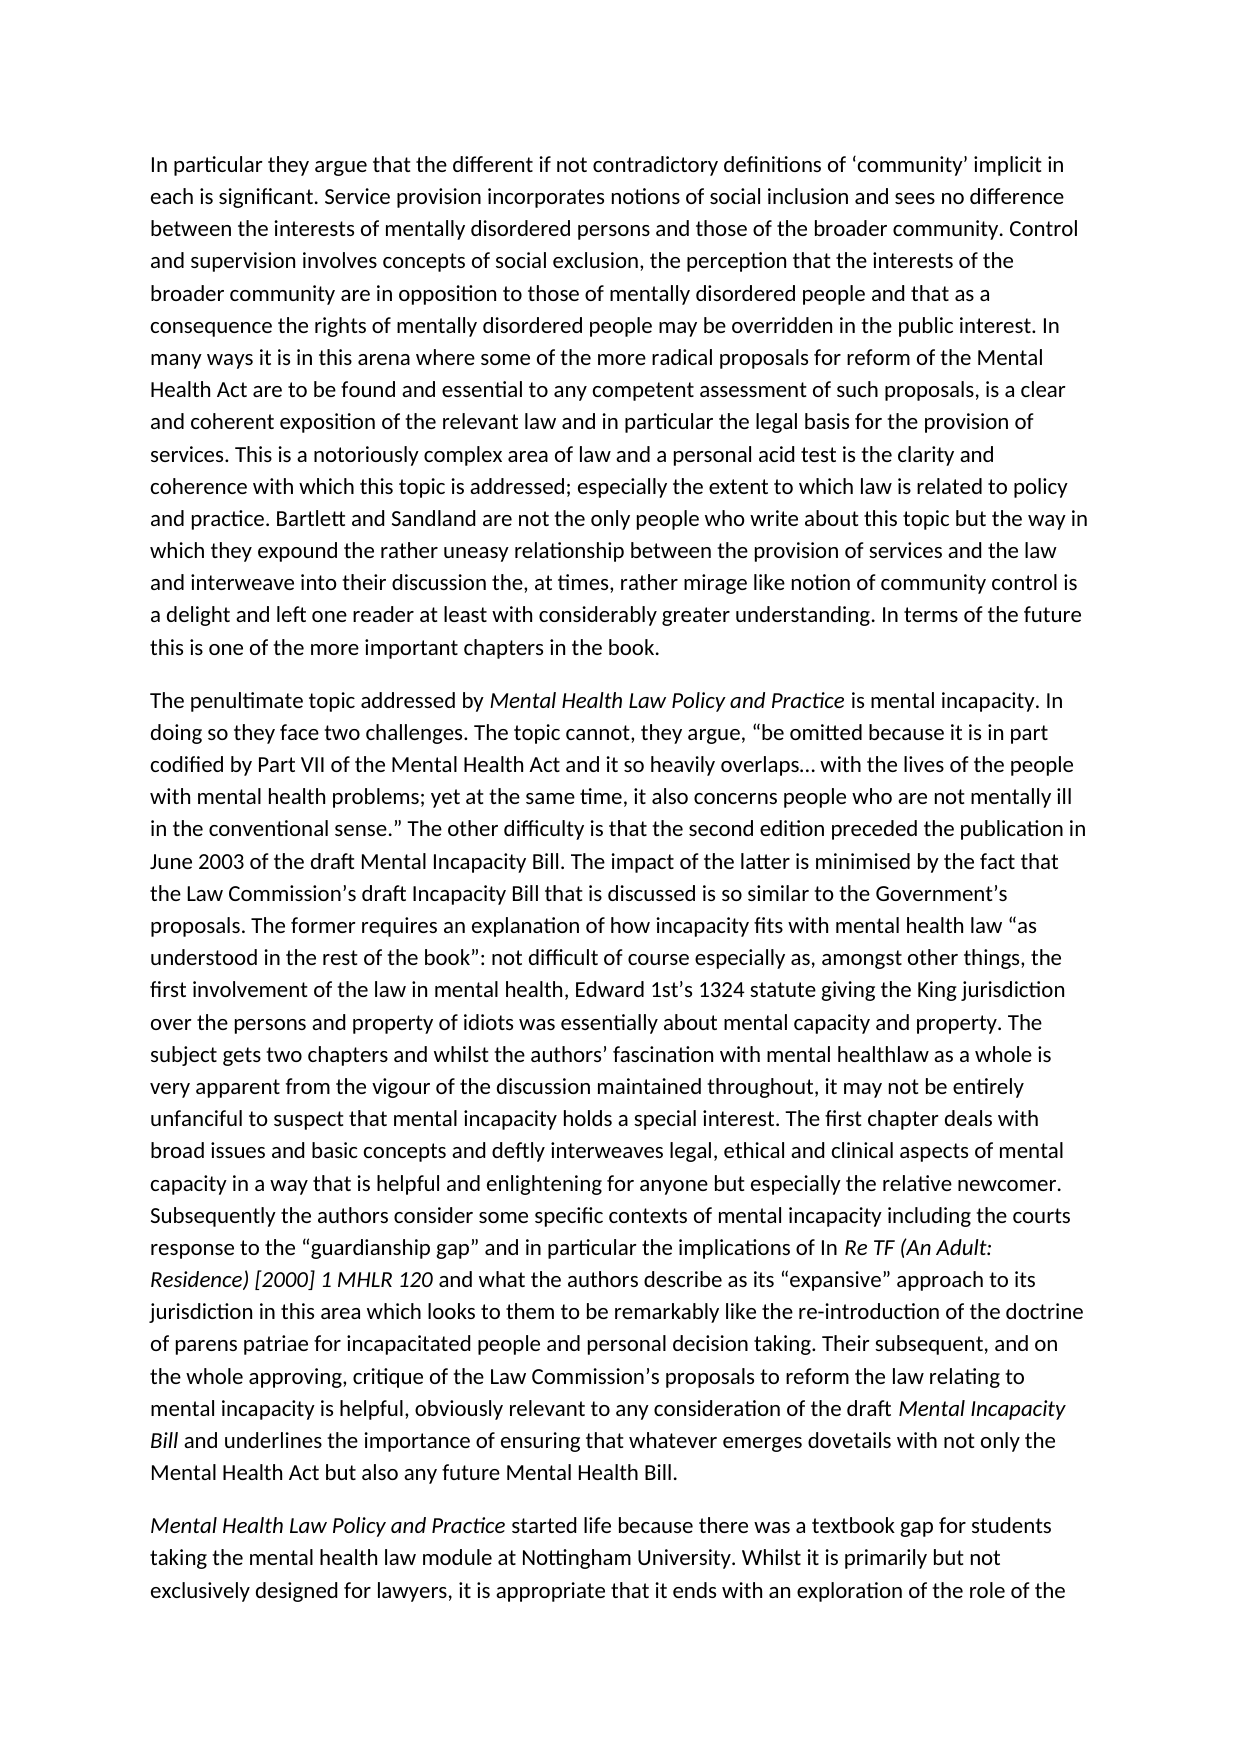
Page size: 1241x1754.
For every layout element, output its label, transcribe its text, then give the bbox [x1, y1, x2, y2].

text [150, 1511, 1090, 1604]
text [150, 150, 1090, 661]
text The penultimate topic addressed by Mental Health Law Policy and Practice is mental incapacity. In doing so they face two challenges. The topic cannot, they argue, “be omitted because it is in part codified by Part VII of the Mental Health Act and it so heavily overlaps… with the lives of the people with mental health problems; yet at the same time, it also concerns people who are not mentally ill in the conventional sense.” The other difficulty is that the second edition preceded the publication in June 2003 of the draft Mental Incapacity Bill. The impact of the latter is minimised by the fact that the Law Commission’s draft Incapacity Bill that is discussed is so similar to the Government’s proposals. The former requires an explanation of how incapacity fits with mental health law “as understood in the rest of the book”: not difficult of course especially as, amongst other things, the first involvement of the law in mental health, Edward 1st’s 1324 statute giving the King jurisdiction over the persons and property of idiots was essentially about mental capacity and property. The subject gets two chapters and whilst the authors’ fascination with mental healthlaw as a whole is very apparent from the vigour of the discussion maintained throughout, it may not be entirely unfanciful to suspect that mental incapacity holds a special interest. The first chapter deals with broad issues and basic concepts and deftly interweaves legal, ethical and clinical aspects of mental capacity in a way that is helpful and enlightening for anyone but especially the relative newcomer. Subsequently the authors consider some specific contexts of mental incapacity including the courts response to the “guardianship gap” and in particular the implications of In Re TF (An Adult: Residence) [2000] 1 MHLR 120 and what the authors describe as its “expansive” approach to its jurisdiction in this area which looks to them to be remarkably like the re-introduction of the doctrine of parens patriae for incapacitated people and personal decision taking. Their subsequent, and on the whole approving, critique of the Law Commission’s proposals to reform the law relating to mental incapacity is helpful, obviously relevant to any consideration of the draft Mental Incapacity Bill and underlines the importance of ensuring that whatever emerges dovetails with not only the Mental Health Act but also any future Mental Health Bill. [150, 686, 1090, 1486]
